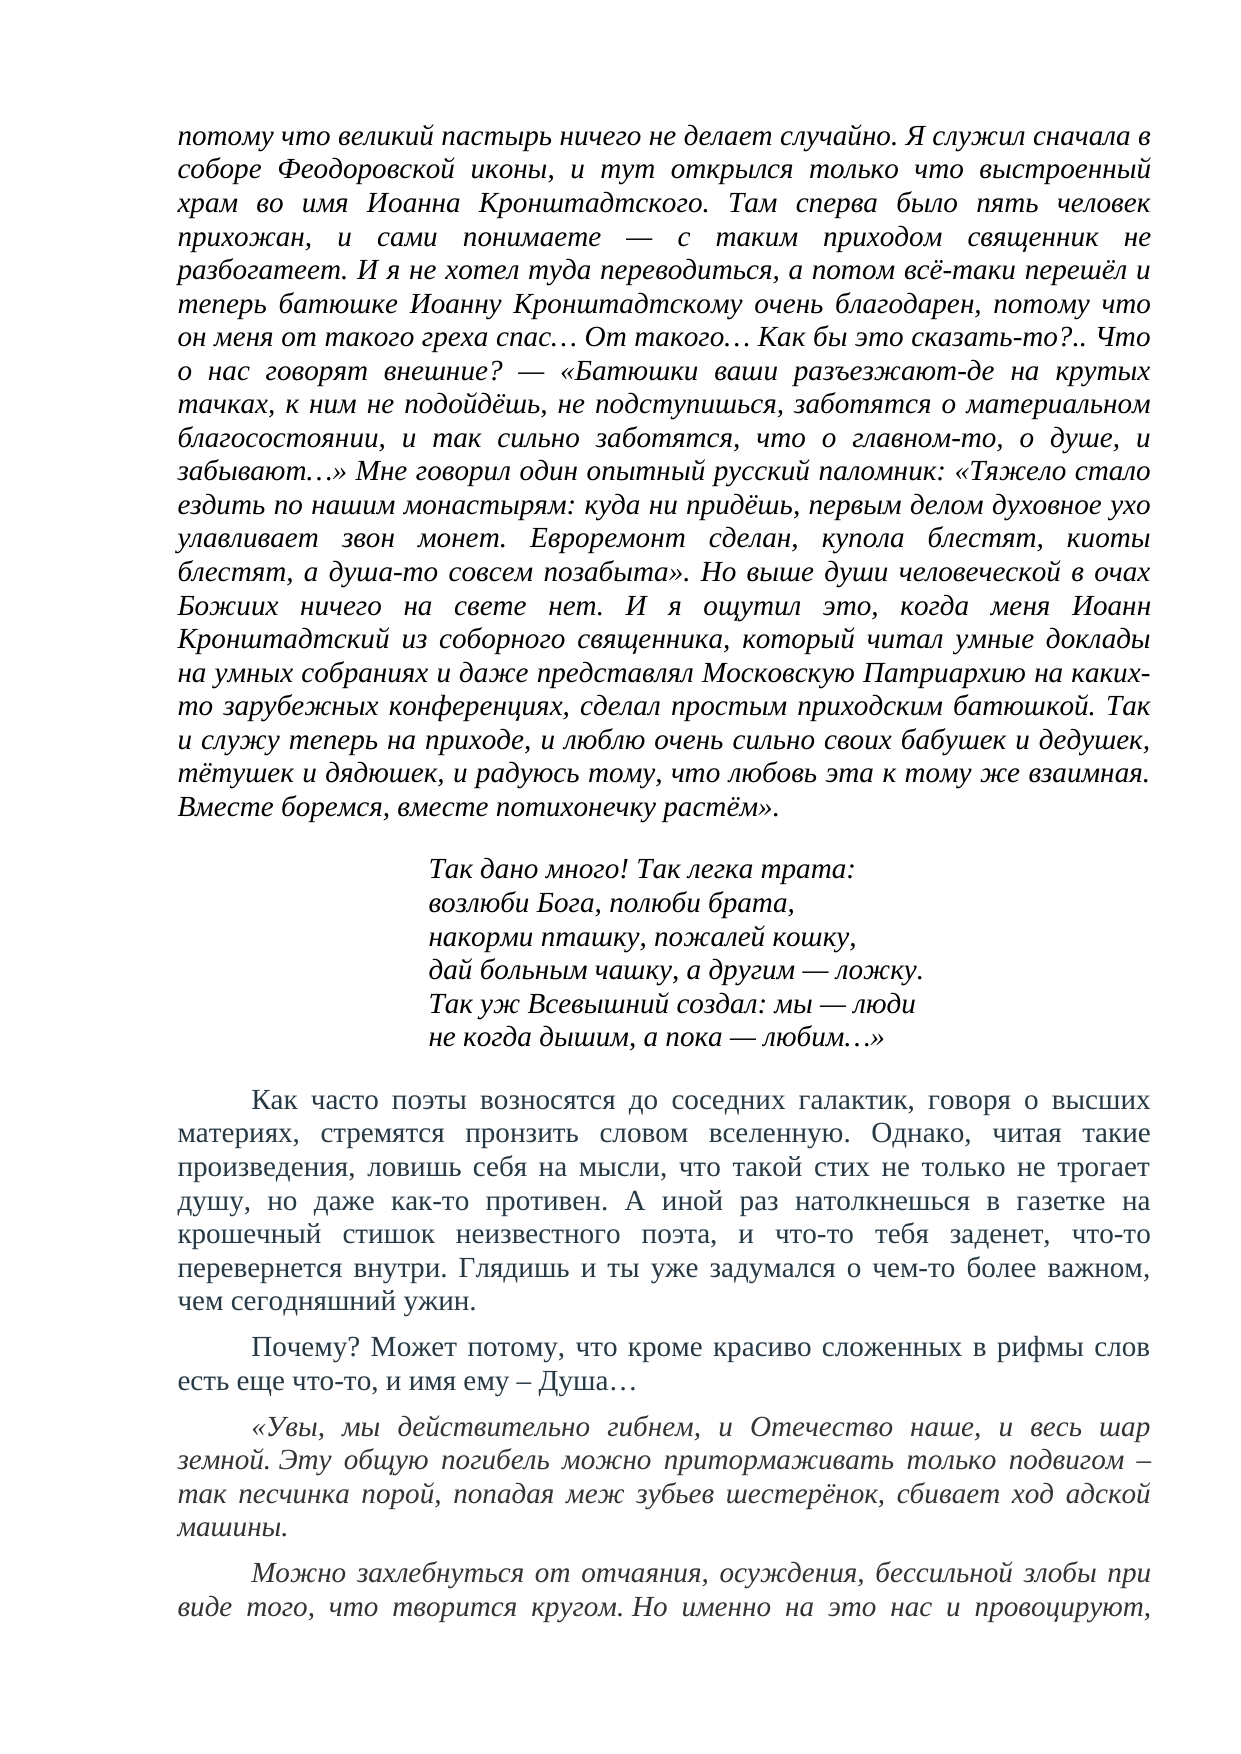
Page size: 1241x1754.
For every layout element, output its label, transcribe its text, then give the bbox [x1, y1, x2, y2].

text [177, 1556, 1152, 1623]
text «Увы, мы действительно гибнем, и Отечество наше, и весь шар земной. Эту общую погибель можно притормаживать только подвигом – так песчинка порой, попадая меж зубьев шестерёнок, сбивает ход адской машины. [177, 1409, 1152, 1543]
text Как часто поэты возносятся до соседних галактик, говоря о высших материях, стремятся пронзить словом вселенную. Однако, читая такие произведения, ловишь себя на мысли, что такой стих не только не трогает душу, но даже как-то противен. А иной раз натолкнешься в газетке на крошечный стишок неизвестного поэта, и что-то тебя заденет, что-то перевернется внутри. Глядишь и ты уже задумался о чем-то более важном, чем сегодняшний ужин. [177, 1082, 1152, 1317]
text Почему? Может потому, что кроме красиво сложенных в рифмы слов есть еще что-то, и имя ему – Душа… [177, 1329, 1152, 1396]
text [177, 118, 1152, 822]
text Так дано много! Так легка трата: возлюби Бога, полюби брата, накорми пташку, пожалей кошку, дай больным чашку, а другим — ложку. Так уж Всевышний создал: мы — люди не когда дышим, а пока — любим…» [428, 852, 1152, 1053]
